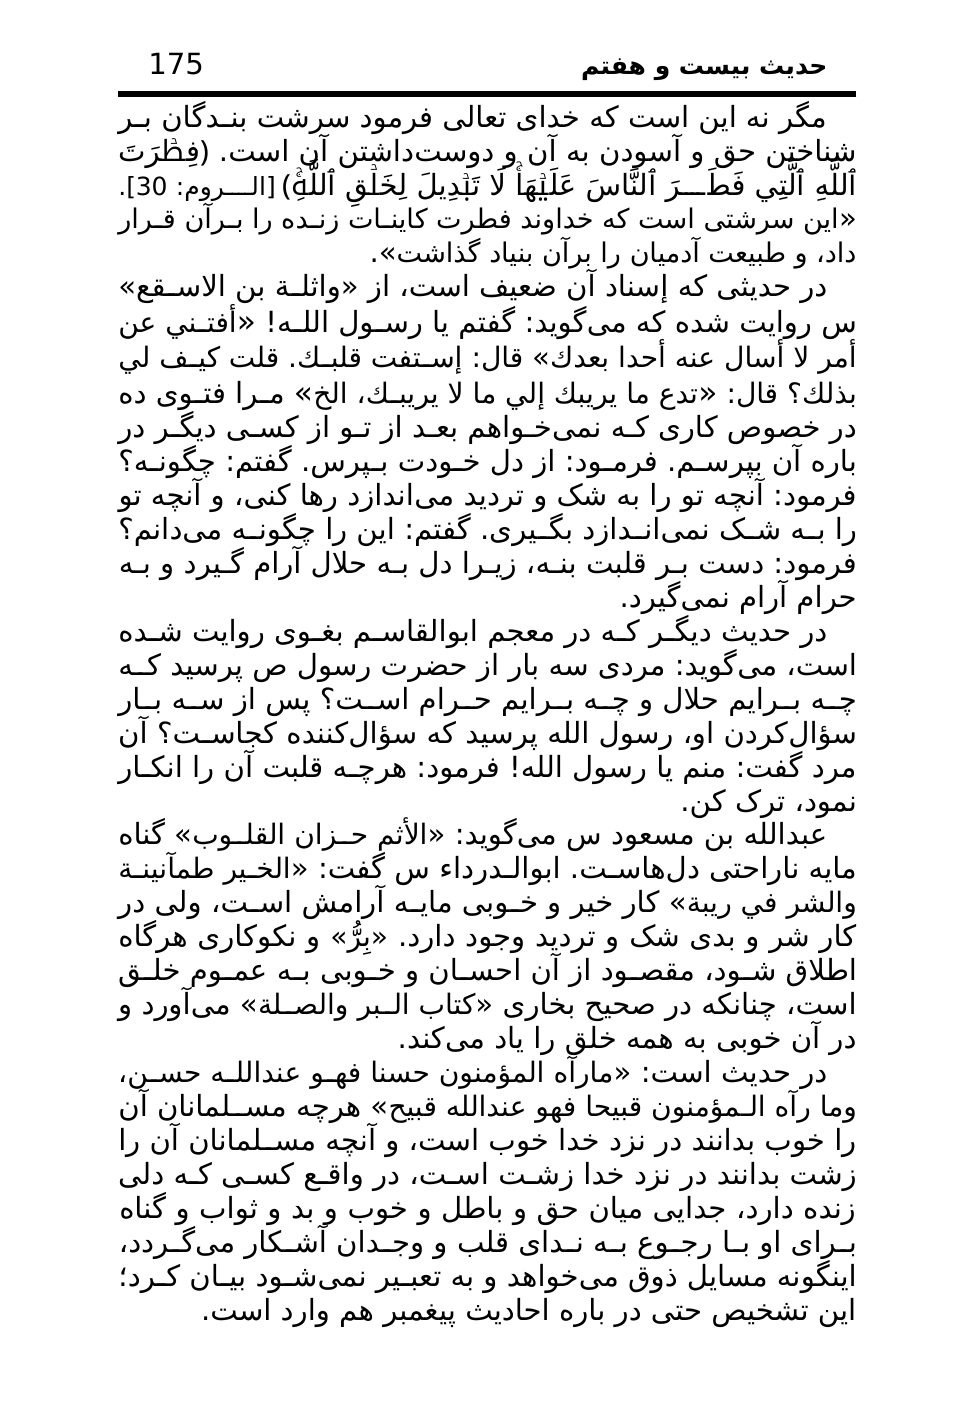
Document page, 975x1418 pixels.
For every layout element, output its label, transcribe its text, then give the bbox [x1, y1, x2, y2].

text عبدالله بن مسعود س می‌گوید: «الأثم حزان القلوب» گناه مایه ناراحتی دل‌هاست. ابوالدرداء س گفت: «الخير طمآنينة والشر في ريبة» کار خیر و خوبی مایه آرامش است، ولی در کار شر و بدی شک و تردید وجود دارد. «بِرُّ» و نکوکاری هرگاه اطلاق شود، مقصود از آن احسان و خوبی به عموم خلق است، چنانکه در صحیح بخاری «كتاب البر والصلة» می‌آورد و در آن خوبی به همه خلق را یاد می‌کند. [118, 818, 857, 1056]
text مگر نه این است که خدای تعالی فرمود سرشت بندگان بر شناختن حق و آسودن به آن و دوست‌داشتن آن است. ﴿فِطۡرَتَ ٱللَّهِ ٱلَّتِي فَطَرَ ٱلنَّاسَ عَلَيۡهَاۚ لَا تَبۡدِيلَ لِخَلۡقِ ٱللَّهِۚ﴾ [الروم: 30]. «این سرشتی است که خداوند فطرت کاینات زنده را برآن قرار داد، و طبیعت آدمیان را برآن بنیاد گذاشت». [118, 100, 857, 270]
text در حدیث است: «مارآه المؤمنون حسنا فهو عندالله حسن، وما رآه الـمؤمنون قبيحا فهو عندالله قبيح» هرچه مسلمانان آن را خوب بدانند در نزد خدا خوب است، و آنچه مسلمانان آن را زشت بدانند در نزد خدا زشت است، در واقع کسی که دلی زنده دارد، جدایی میان حق و باطل و خوب و بد و ثواب و گناه برای او با رجوع به ندای قلب و وجدان آشکار می‌گردد، اینگونه مسایل ذوق می‌خواهد و به تعبیر نمی‌شود بیان کرد؛ این تشخیص حتی در باره احادیث پیغمبر هم وارد است. [118, 1056, 857, 1327]
text در حدیث دیگر که در معجم ابوالقاسم بغوی روایت شده است، می‌گوید: مردی سه بار از حضرت رسول ص پرسید که چه برایم حلال و چه برایم حرام است؟ پس از سه بار سؤال‌کردن او، رسول الله پرسید که سؤال‌کننده کجاست؟ آن مرد گفت: منم یا رسول الله! فرمود: هرچه قلبت آن را انکار نمود، ترک کن. [118, 614, 857, 818]
text در حدیثی که إسناد آن ضعیف است، از «واثلة بن الاسقع» س روایت شده که می‌گوید: گفتم یا رسول الله! «أفتني عن أمر لا أسال عنه أحدا بعدك» قال: إستفت قلبك. قلت كيف لي بذلك؟ قال: «تدع ما يريبك إلي ما لا يريبك، الخ» مرا فتوی ده در خصوص کاری که نمی‌خواهم بعد از تو از کسی دیگر در باره آن بپرسم. فرمود: از دل خودت بپرس. گفتم: چگونه؟ فرمود: آنچه تو را به شک و تردید می‌اندازد رها کنی، و آنچه تو را به شک نمی‌اندازد بگیری. گفتم: این را چگونه می‌دانم؟ فرمود: دست بر قلبت بنه، زیرا دل به حلال آرام گیرد و به حرام آرام نمی‌گیرد. [118, 270, 857, 614]
